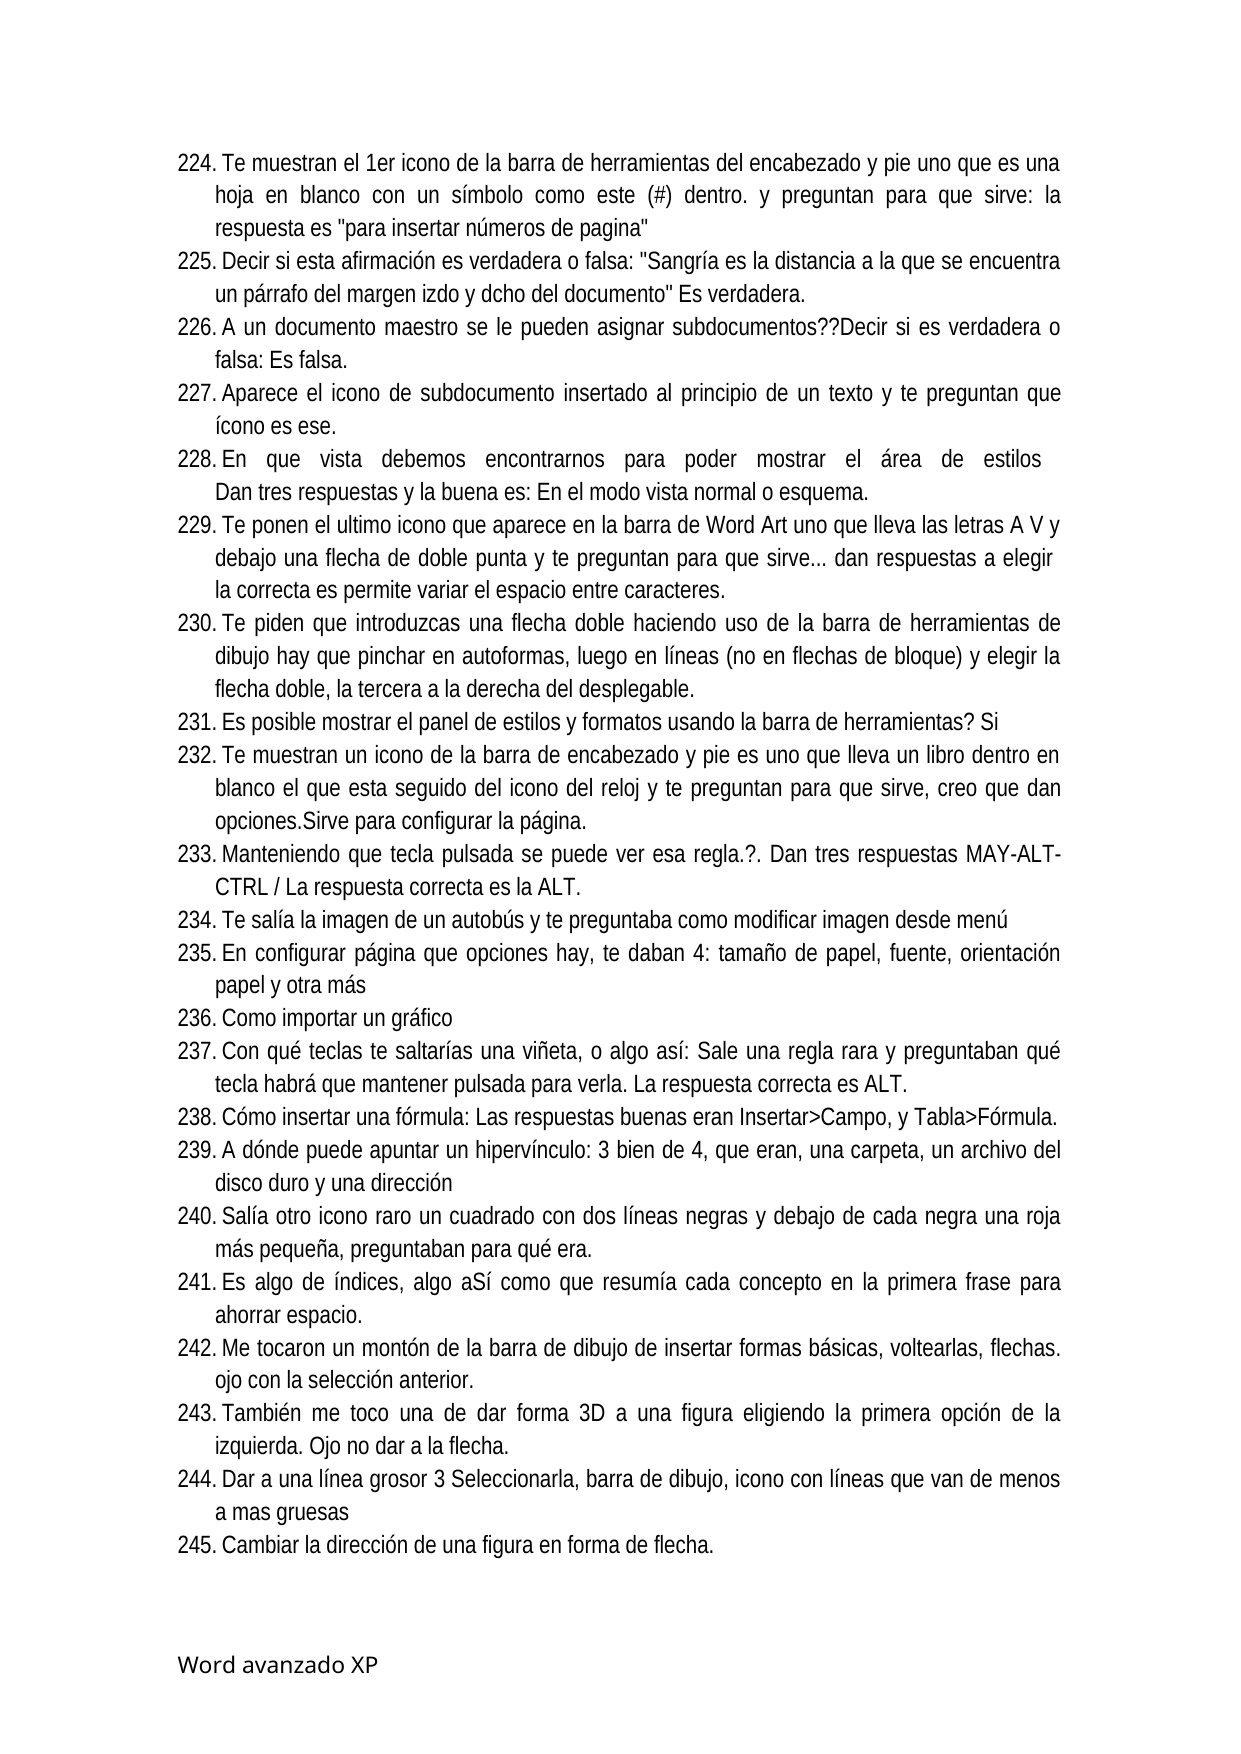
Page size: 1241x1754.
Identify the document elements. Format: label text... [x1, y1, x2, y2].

list Es posible mostrar el panel de estilos y formatos usando la barra de herramientas? Si [177, 707, 1063, 736]
list Dar a una línea grosor 3 Seleccionarla, barra de dibujo, icono con líneas que van de menos a mas gruesas [177, 1464, 1063, 1526]
list Cómo insertar una fórmula: Las respuestas buenas eran Insertar>Campo, y Tabla>Fórmula. [177, 1102, 1063, 1131]
list A dónde puede apuntar un hipervínculo: 3 bien de 4, que eran, una carpeta, un archivo del disco duro y una dirección [177, 1135, 1063, 1197]
list Te muestran el 1er icono de la barra de herramientas del encabezado y pie uno que es una hoja en blanco con un símbolo como este (#) dentro. y preguntan para que sirve: la respuesta es "para insertar números de pagina" [177, 148, 1063, 242]
list Decir si esta afirmación es verdadera o falsa: "Sangría es la distancia a la que se encuentra un párrafo del margen izdo y dcho del documento" Es verdadera. [177, 246, 1063, 308]
list Es algo de índices, algo aSí como que resumía cada concepto en la primera frase para ahorrar espacio. [177, 1267, 1063, 1328]
list Te salía la imagen de un autobús y te preguntaba como modificar imagen desde menú [177, 905, 1063, 933]
list Con qué teclas te saltarías una viñeta, o algo así: Sale una regla rara y preguntaban qué tecla habrá que mantener pulsada para verla. La respuesta correcta es ALT. [177, 1036, 1063, 1098]
list Manteniendo que tecla pulsada se puede ver esa regla.?. Dan tres respuestas MAY-ALT-CTRL / La respuesta correcta es la ALT. [177, 839, 1063, 900]
list Te muestran un icono de la barra de encabezado y pie es uno que lleva un libro dentro en blanco el que esta seguido del icono del reloj y te preguntan para que sirve, creo que dan opciones.Sirve para configurar la página. [177, 740, 1063, 834]
list En configurar página que opciones hay, te daban 4: tamaño de papel, fuente, orientación papel y otra más [177, 938, 1063, 999]
list A un documento maestro se le pueden asignar subdocumentos??Decir si es verdadera o falsa: Es falsa. [177, 312, 1063, 374]
list Me tocaron un montón de la barra de dibujo de insertar formas básicas, voltearlas, flechas. ojo con la selección anterior. [177, 1333, 1063, 1394]
list También me toco una de dar forma 3D a una figura eligiendo la primera opción de la izquierda. Ojo no dar a la flecha. [177, 1398, 1063, 1460]
list En que vista debemos encontrarnos para poder mostrar el área de estilos Dan tres respuestas y la buena es: En el modo vista normal o esquema. [177, 444, 1063, 505]
list Cambiar la dirección de una figura en forma de flecha. [177, 1530, 1063, 1559]
list Como importar un gráfico [177, 1003, 1063, 1032]
list Te piden que introduzcas una flecha doble haciendo uso de la barra de herramientas de dibujo hay que pinchar en autoformas, luego en líneas (no en flechas de bloque) y elegir la flecha doble, la tercera a la derecha del desplegable. [177, 608, 1063, 703]
list Salía otro icono raro un cuadrado con dos líneas negras y debajo de cada negra una roja más pequeña, preguntaban para qué era. [177, 1201, 1063, 1262]
list Te ponen el ultimo icono que aparece en la barra de Word Art uno que lleva las letras A V y debajo una flecha de doble punta y te preguntan para que sirve... dan respuestas a elegir la correcta es permite variar el espacio entre caracteres. [177, 510, 1063, 604]
list Aparece el icono de subdocumento insertado al principio de un texto y te preguntan que ícono es ese. [177, 378, 1063, 439]
